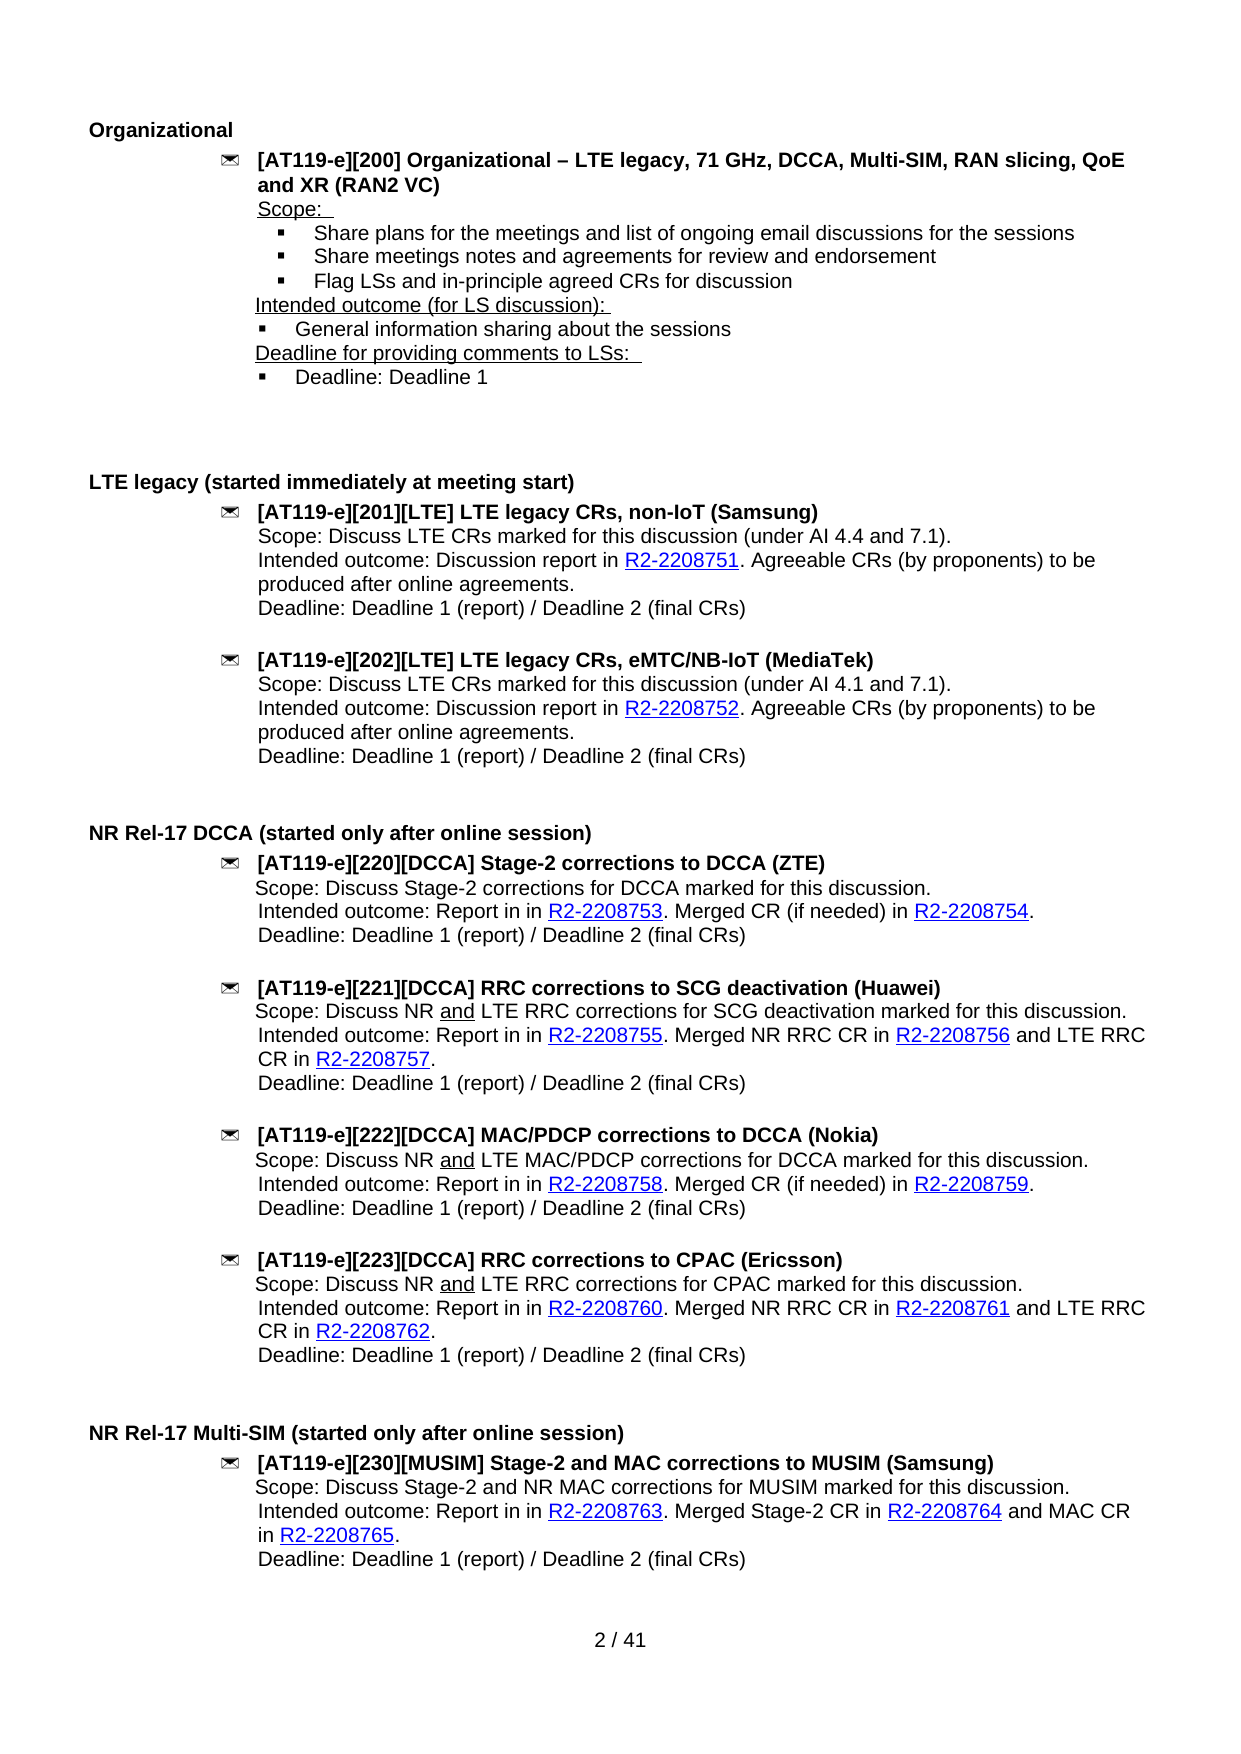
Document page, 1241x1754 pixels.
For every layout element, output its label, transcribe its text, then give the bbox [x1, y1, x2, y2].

text LTE legacy (started immediately at meeting start) [89, 470, 1152, 494]
text NR Rel-17 DCCA (started only after online session) [89, 821, 1152, 845]
text Intended outcome: Report in in R2-2208760. Merged NR RRC CR in R2-2208761 and LTE RRC CR in R2-2208762. [220, 1295, 1152, 1343]
text Intended outcome: Discussion report in R2-2208752. Agreeable CRs (by proponents) to be produced after online agreements. [220, 696, 1152, 744]
text Intended outcome (for LS discussion): [220, 292, 1152, 316]
text Scope: Discuss Stage-2 and NR MAC corrections for MUSIM marked for this discussion. [220, 1475, 1152, 1499]
text [AT119-e][230][MUSIM] Stage-2 and MAC corrections to MUSIM (Samsung) [220, 1451, 1152, 1475]
text Deadline: Deadline 1 (report) / Deadline 2 (final CRs) [220, 1071, 1152, 1095]
text Organizational [89, 118, 1152, 142]
text Scope: Discuss NR and LTE MAC/PDCP corrections for DCCA marked for this discussion. [220, 1147, 1152, 1171]
text Scope: Discuss Stage-2 corrections for DCCA marked for this discussion. [220, 875, 1152, 899]
text Deadline: Deadline 1 (report) / Deadline 2 (final CRs) [220, 1195, 1152, 1219]
text Scope: Discuss LTE CRs marked for this discussion (under AI 4.1 and 7.1). [220, 672, 1152, 696]
text Scope: [257, 196, 1152, 220]
text [AT119-e][220][DCCA] Stage-2 corrections to DCCA (ZTE) [220, 851, 1152, 875]
text Deadline: Deadline 1 (report) / Deadline 2 (final CRs) [220, 744, 1152, 768]
list General information sharing about the sessions [257, 316, 1152, 341]
text Intended outcome: Report in in R2-2208753. Merged CR (if needed) in R2-2208754. [220, 899, 1152, 923]
text NR Rel-17 Multi-SIM (started only after online session) [89, 1420, 1152, 1444]
text Intended outcome: Discussion report in R2-2208751. Agreeable CRs (by proponents) to be produced after online agreements. [220, 548, 1152, 596]
text [AT119-e][202][LTE] LTE legacy CRs, eMTC/NB-IoT (MediaTek) [220, 648, 1152, 672]
text Scope: Discuss NR and LTE RRC corrections for SCG deactivation marked for this discussion. [220, 999, 1152, 1023]
text Deadline: Deadline 1 (report) / Deadline 2 (final CRs) [220, 1343, 1152, 1367]
text Deadline: Deadline 1 (report) / Deadline 2 (final CRs) [220, 596, 1152, 620]
text Intended outcome: Report in in R2-2208763. Merged Stage-2 CR in R2-2208764 and MAC CR in R2-2208765. [220, 1499, 1152, 1547]
text Intended outcome: Report in in R2-2208758. Merged CR (if needed) in R2-2208759. [220, 1171, 1152, 1195]
text Intended outcome: Report in in R2-2208755. Merged NR RRC CR in R2-2208756 and LTE RRC CR in R2-2208757. [220, 1023, 1152, 1071]
text [AT119-e][223][DCCA] RRC corrections to CPAC (Ericsson) [220, 1247, 1152, 1271]
text Scope: Discuss NR and LTE RRC corrections for CPAC marked for this discussion. [220, 1271, 1152, 1295]
list Share plans for the meetings and list of ongoing email discussions for the sessions [276, 220, 1152, 244]
text [AT119-e][200] Organizational – LTE legacy, 71 GHz, DCCA, Multi-SIM, RAN slicing, QoE and XR (RAN2 VC) [220, 148, 1152, 196]
text Deadline: Deadline 1 (report) / Deadline 2 (final CRs) [220, 1547, 1152, 1571]
text Deadline: Deadline 1 (report) / Deadline 2 (final CRs) [220, 923, 1152, 947]
text [AT119-e][222][DCCA] MAC/PDCP corrections to DCCA (Nokia) [220, 1123, 1152, 1147]
text [AT119-e][201][LTE] LTE legacy CRs, non-IoT (Samsung) [220, 500, 1152, 524]
list Flag LSs and in-principle agreed CRs for discussion [276, 268, 1152, 292]
list Share meetings notes and agreements for review and endorsement [276, 244, 1152, 268]
text [AT119-e][221][DCCA] RRC corrections to SCG deactivation (Huawei) [220, 975, 1152, 999]
list Deadline: Deadline 1 [257, 364, 1152, 388]
text Scope: Discuss LTE CRs marked for this discussion (under AI 4.4 and 7.1). [220, 524, 1152, 548]
text Deadline for providing comments to LSs: [220, 341, 1152, 364]
